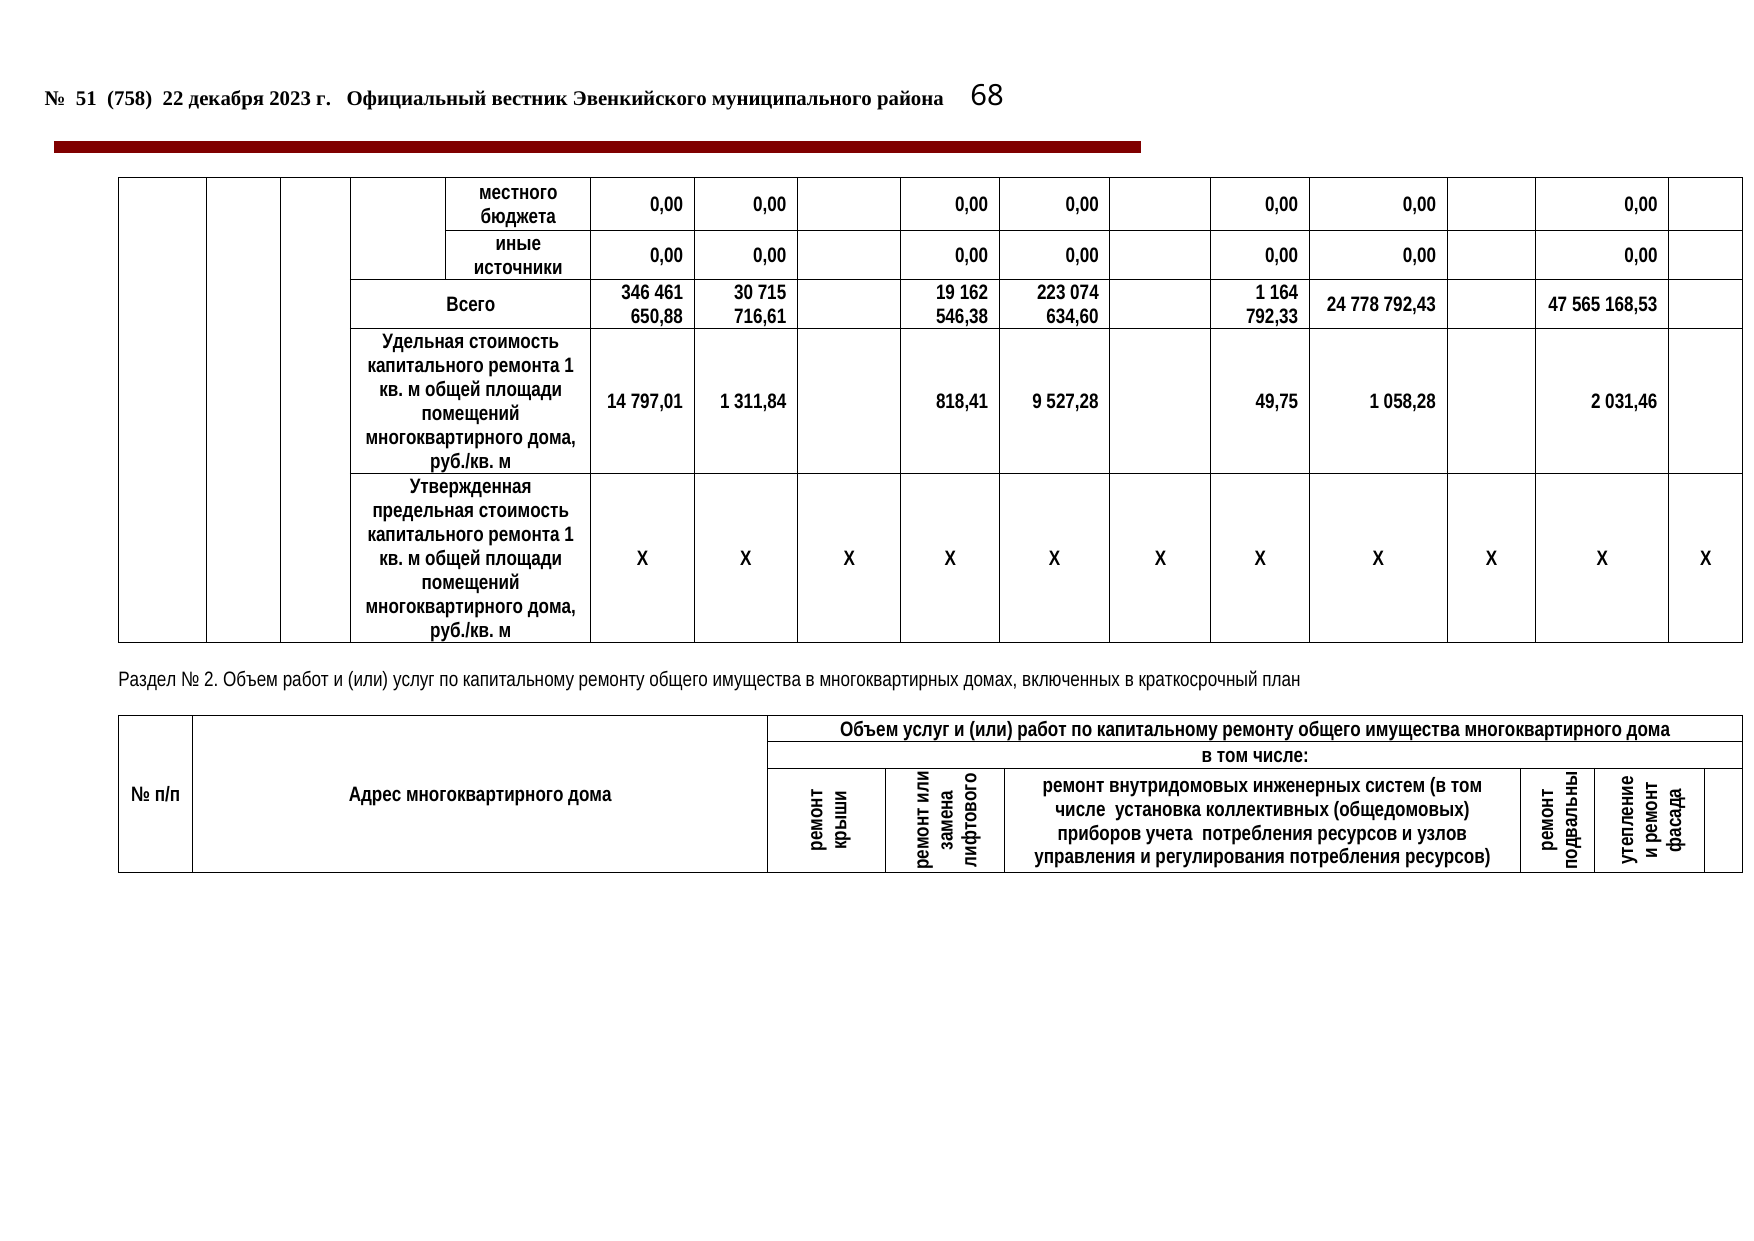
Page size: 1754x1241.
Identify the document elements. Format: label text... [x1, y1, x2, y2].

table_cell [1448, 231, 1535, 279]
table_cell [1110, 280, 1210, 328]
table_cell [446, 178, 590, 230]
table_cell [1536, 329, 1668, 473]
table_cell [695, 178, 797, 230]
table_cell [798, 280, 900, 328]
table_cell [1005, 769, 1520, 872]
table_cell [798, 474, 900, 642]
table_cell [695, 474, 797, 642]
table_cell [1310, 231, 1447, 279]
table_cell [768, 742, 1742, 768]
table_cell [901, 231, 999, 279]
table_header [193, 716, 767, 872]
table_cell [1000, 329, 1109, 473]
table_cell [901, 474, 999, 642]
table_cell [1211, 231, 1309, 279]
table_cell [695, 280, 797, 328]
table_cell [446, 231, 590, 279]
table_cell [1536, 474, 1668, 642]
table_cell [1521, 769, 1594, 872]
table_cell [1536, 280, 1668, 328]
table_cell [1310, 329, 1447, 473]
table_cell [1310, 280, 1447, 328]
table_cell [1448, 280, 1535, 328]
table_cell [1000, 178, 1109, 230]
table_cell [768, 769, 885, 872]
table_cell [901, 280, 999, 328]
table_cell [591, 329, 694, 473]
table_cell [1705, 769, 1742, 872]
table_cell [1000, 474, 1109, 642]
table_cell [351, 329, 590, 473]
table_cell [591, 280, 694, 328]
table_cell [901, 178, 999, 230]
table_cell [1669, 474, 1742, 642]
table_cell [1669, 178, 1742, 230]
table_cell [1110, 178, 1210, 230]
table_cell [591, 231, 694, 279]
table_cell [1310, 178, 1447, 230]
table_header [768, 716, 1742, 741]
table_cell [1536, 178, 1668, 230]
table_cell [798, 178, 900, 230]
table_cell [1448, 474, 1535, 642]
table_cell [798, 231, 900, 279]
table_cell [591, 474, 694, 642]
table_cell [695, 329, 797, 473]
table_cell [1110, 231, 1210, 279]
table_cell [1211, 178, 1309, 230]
text Раздел № 2. Объем работ и (или) услуг по капитальному ремонту общего имущества в многоквартирных домах, включенных в краткосрочный план [118, 667, 1636, 691]
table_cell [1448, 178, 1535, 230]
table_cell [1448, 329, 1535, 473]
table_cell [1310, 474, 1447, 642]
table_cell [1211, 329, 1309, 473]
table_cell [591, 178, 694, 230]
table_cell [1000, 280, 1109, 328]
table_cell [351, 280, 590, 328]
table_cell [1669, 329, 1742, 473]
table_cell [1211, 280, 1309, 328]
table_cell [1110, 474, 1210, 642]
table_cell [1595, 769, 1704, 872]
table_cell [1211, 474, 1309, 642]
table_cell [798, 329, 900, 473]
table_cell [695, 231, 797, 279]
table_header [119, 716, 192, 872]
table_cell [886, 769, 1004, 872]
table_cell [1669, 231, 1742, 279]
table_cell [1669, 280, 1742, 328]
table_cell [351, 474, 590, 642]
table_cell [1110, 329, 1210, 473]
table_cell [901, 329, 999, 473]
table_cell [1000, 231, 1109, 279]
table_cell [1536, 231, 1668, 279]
